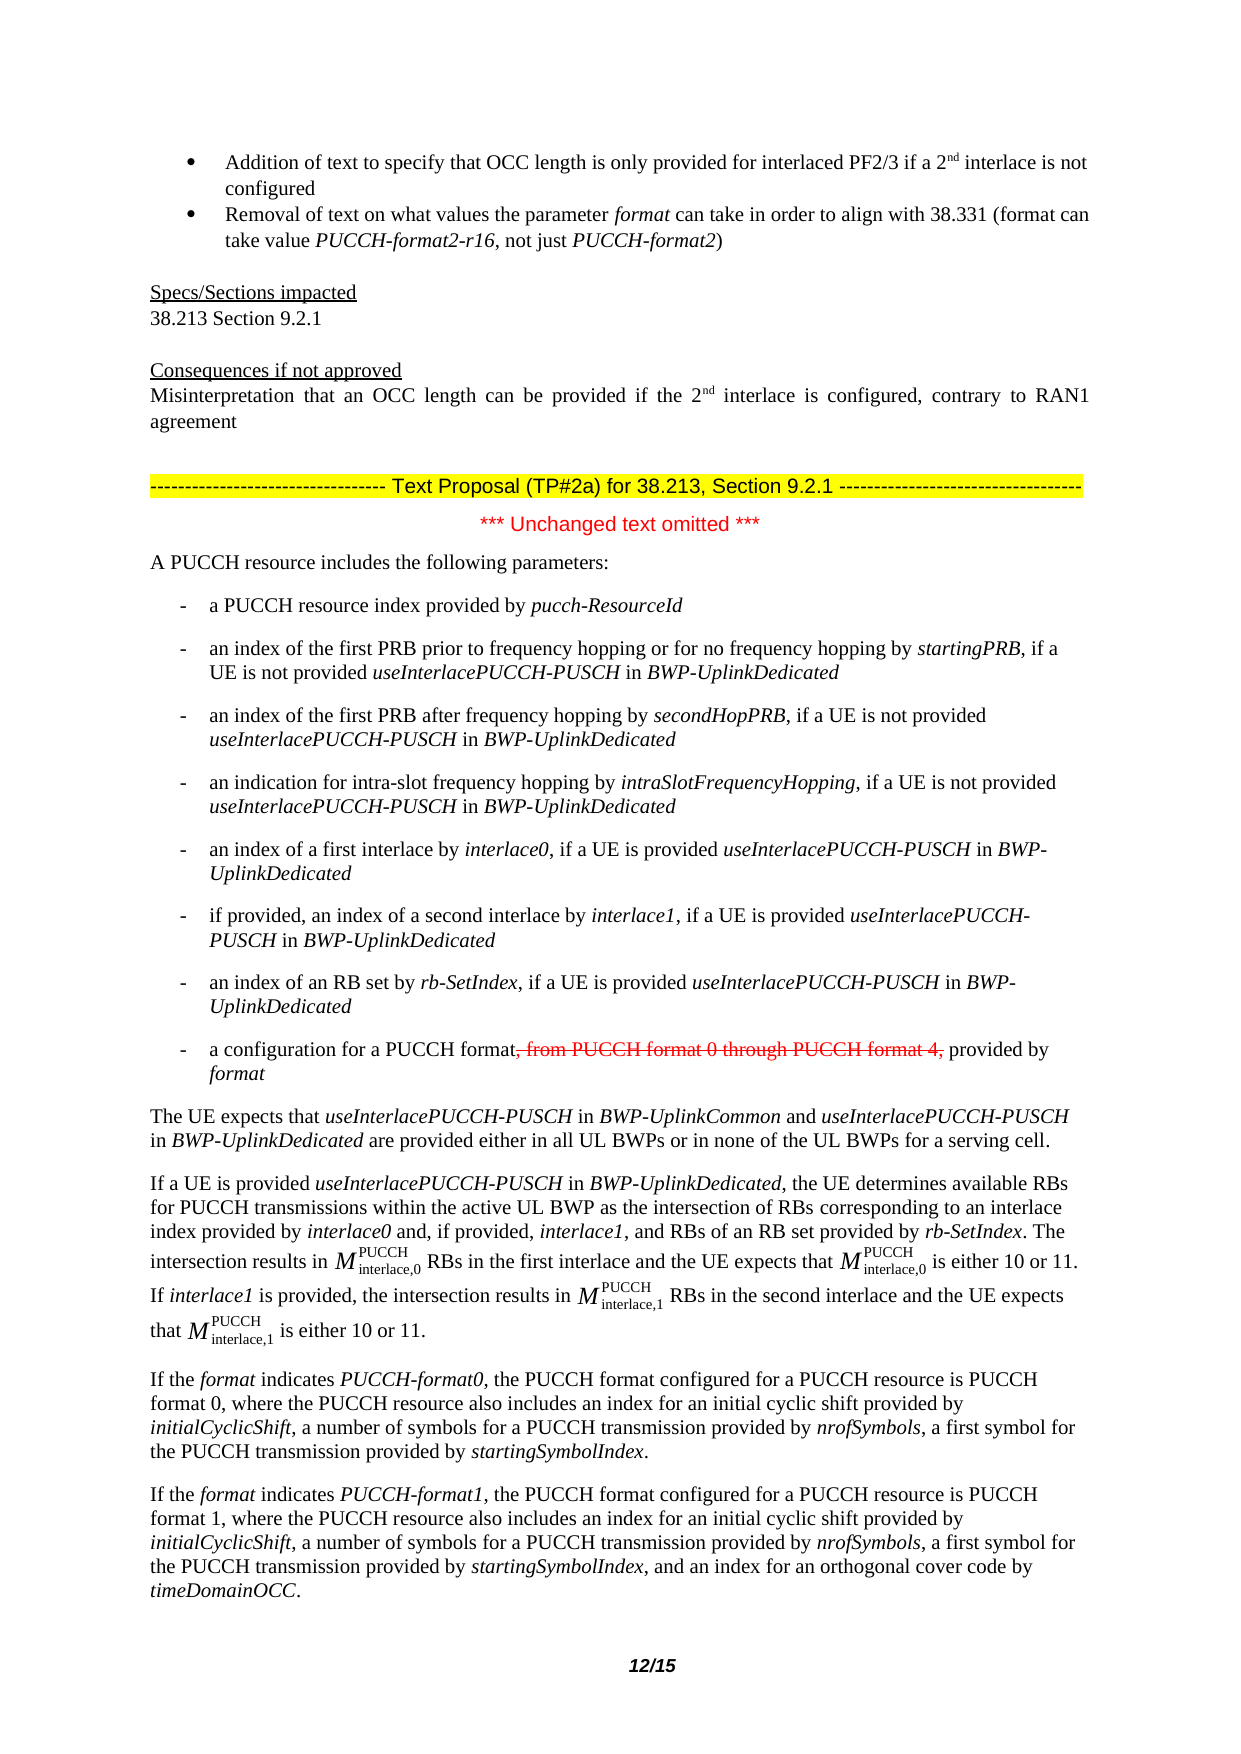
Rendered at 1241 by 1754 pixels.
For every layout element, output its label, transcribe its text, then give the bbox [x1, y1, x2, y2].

text - a configuration for a PUCCH format, from PUCCH format 0 through PUCCH format 4, provided by format [179, 1037, 1090, 1085]
text A PUCCH resource includes the following parameters: [150, 550, 1090, 574]
text If the format indicates PUCCH-format1, the PUCCH format configured for a PUCCH resource is PUCCH format 1, where the PUCCH resource also includes an index for an initial cyclic shift provided by initialCyclicShift, a number of symbols for a PUCCH transmission provided by nrofSymbols, a first symbol for the PUCCH transmission provided by startingSymbolIndex, and an index for an orthogonal cover code by timeDomainOCC. [150, 1482, 1090, 1602]
text Specs/Sections impacted [150, 280, 1090, 304]
list Addition of text to specify that OCC length is only provided for interlaced PF2/3 if a 2nd interlace is not configured [187, 150, 1090, 200]
list Removal of text on what values the parameter format can take in order to align with 38.331 (format can take value PUCCH-format2-r16, not just PUCCH-format2) [187, 202, 1090, 252]
text - an indication for intra-slot frequency hopping by intraSlotFrequencyHopping, if a UE is not provided useInterlacePUCCH-PUSCH in BWP-UplinkDedicated [179, 770, 1090, 818]
text - if provided, an index of a second interlace by interlace1, if a UE is provided useInterlacePUCCH-PUSCH in BWP-UplinkDedicated [179, 903, 1090, 952]
text *** Unchanged text omitted *** [150, 512, 1090, 536]
text - an index of the first PRB prior to frequency hopping or for no frequency hopping by startingPRB, if a UE is not provided useInterlacePUCCH-PUSCH in BWP-UplinkDedicated [179, 636, 1090, 684]
text - a PUCCH resource index provided by pucch-ResourceId [179, 593, 1090, 617]
text 38.213 Section 9.2.1 [150, 306, 1090, 330]
text - an index of a first interlace by interlace0, if a UE is provided useInterlacePUCCH-PUSCH in BWP-UplinkDedicated [179, 837, 1090, 885]
text Consequences if not approved [150, 357, 1090, 382]
text - an index of an RB set by rb-SetIndex, if a UE is provided useInterlacePUCCH-PUSCH in BWP-UplinkDedicated [179, 970, 1090, 1018]
text - an index of the first PRB after frequency hopping by secondHopPRB, if a UE is not provided useInterlacePUCCH-PUSCH in BWP-UplinkDedicated [179, 703, 1090, 751]
text If a UE is provided useInterlacePUCCH-PUSCH in BWP-UplinkDedicated, the UE determines available RBs for PUCCH transmissions within the active UL BWP as the intersection of RBs corresponding to an interlace index provided by interlace0 and, if provided, interlace1, and RBs of an RB set provided by rb-SetIndex. The intersection results in RBs in the first interlace and the UE expects that is either 10 or 11. If interlace1 is provided, the intersection results in RBs in the second interlace and the UE expects that is either 10 or 11. [150, 1171, 1090, 1348]
text If the format indicates PUCCH-format0, the PUCCH format configured for a PUCCH resource is PUCCH format 0, where the PUCCH resource also includes an index for an initial cyclic shift provided by initialCyclicShift, a number of symbols for a PUCCH transmission provided by nrofSymbols, a first symbol for the PUCCH transmission provided by startingSymbolIndex. [150, 1367, 1090, 1463]
text The UE expects that useInterlacePUCCH-PUSCH in BWP-UplinkCommon and useInterlacePUCCH-PUSCH in BWP-UplinkDedicated are provided either in all UL BWPs or in none of the UL BWPs for a serving cell. [150, 1104, 1090, 1152]
text Misinterpretation that an OCC length can be provided if the 2nd interlace is configured, contrary to RAN1 agreement [150, 383, 1090, 433]
